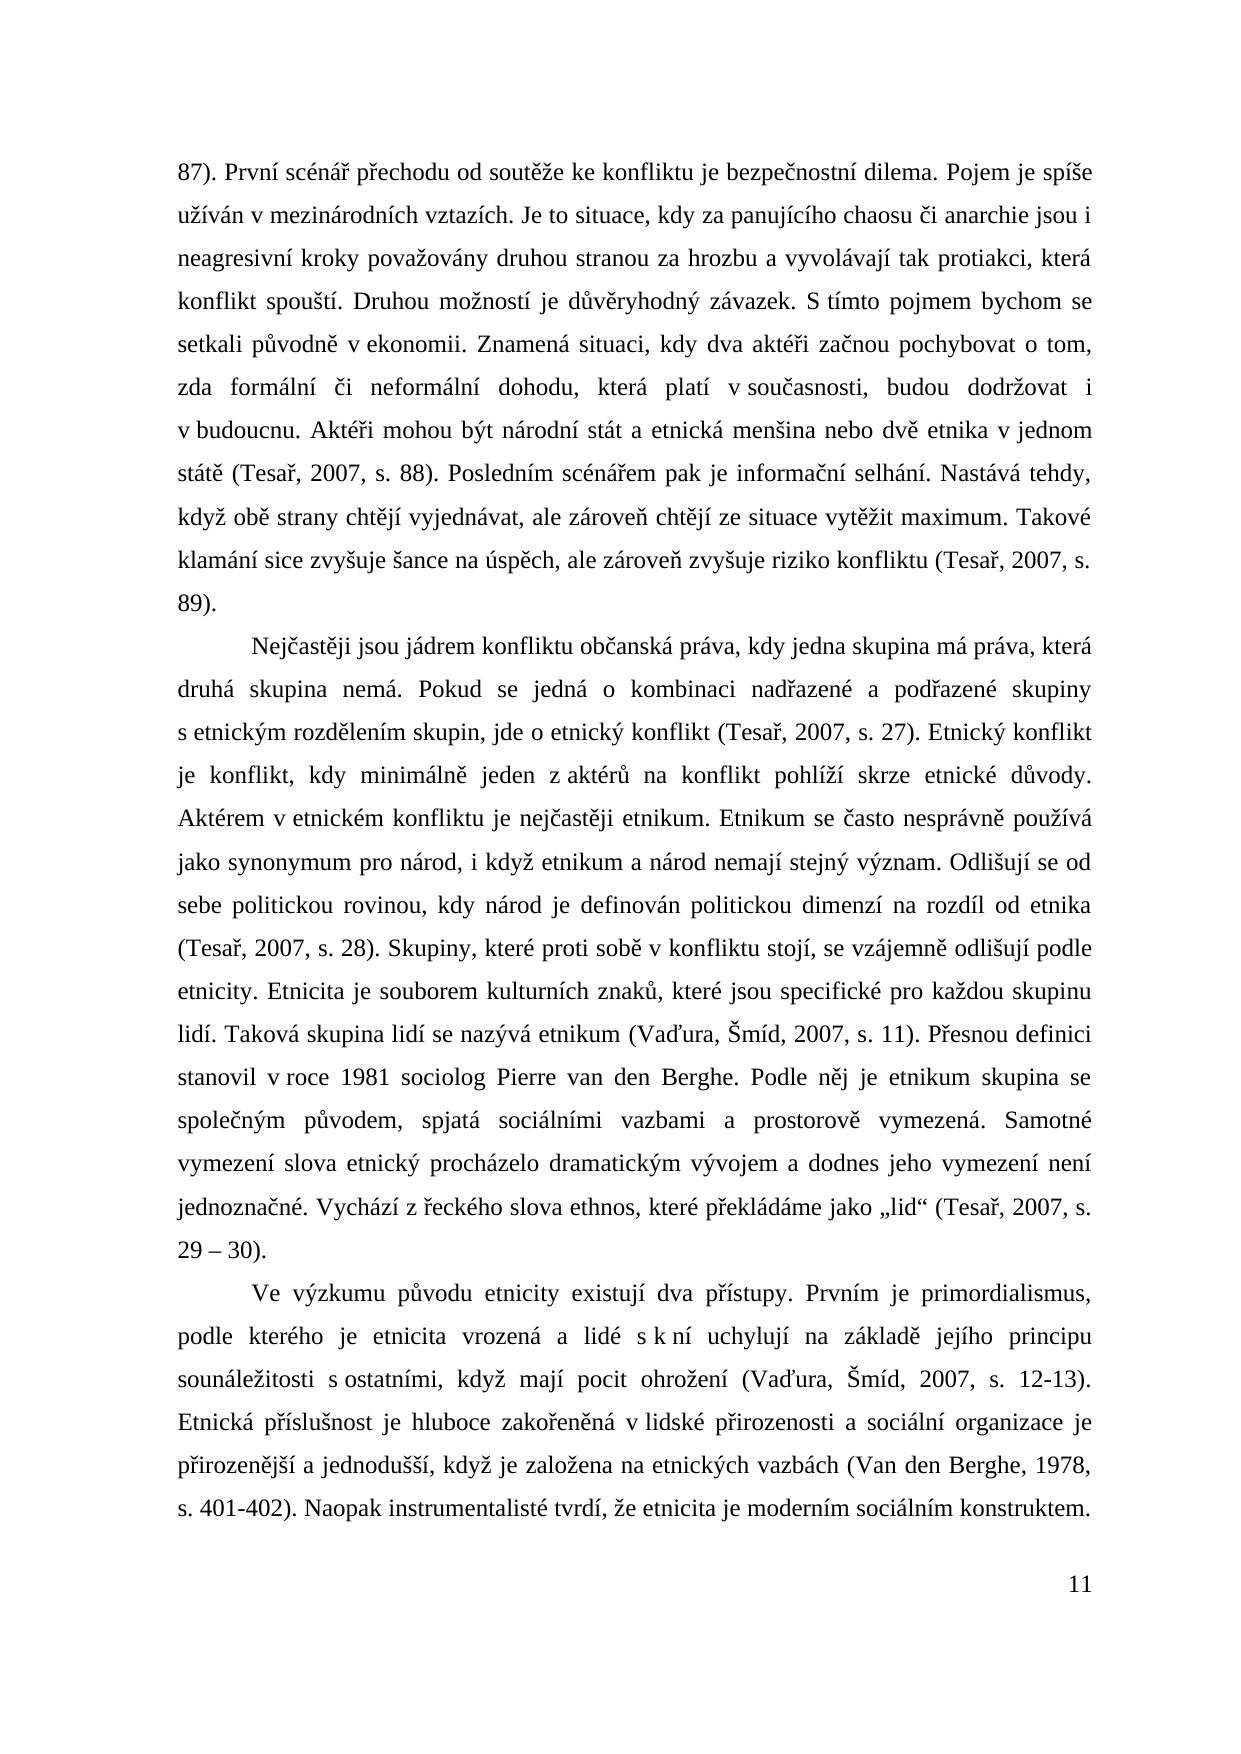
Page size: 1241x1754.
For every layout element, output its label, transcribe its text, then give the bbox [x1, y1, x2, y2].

text Nejčastěji jsou jádrem konfliktu občanská práva, kdy jedna skupina má práva, která druhá skupina nemá. Pokud se jedná o kombinaci nadřazené a podřazené skupiny s etnickým rozdělením skupin, jde o etnický konflikt (Tesař, 2007, s. 27). Etnický konflikt je konflikt, kdy minimálně jeden z aktérů na konflikt pohlíží skrze etnické důvody. Aktérem v etnickém konfliktu je nejčastěji etnikum. Etnikum se často nesprávně používá jako synonymum pro národ, i když etnikum a národ nemají stejný význam. Odlišují se od sebe politickou rovinou, kdy národ je definován politickou dimenzí na rozdíl od etnika (Tesař, 2007, s. 28). Skupiny, které proti sobě v konfliktu stojí, se vzájemně odlišují podle etnicity. Etnicita je souborem kulturních znaků, které jsou specifické pro každou skupinu lidí. Taková skupina lidí se nazývá etnikum (Vaďura, Šmíd, 2007, s. 11). Přesnou definici stanovil v roce 1981 sociolog Pierre van den Berghe. Podle něj je etnikum skupina se společným původem, spjatá sociálními vazbami a prostorově vymezená. Samotné vymezení slova etnický procházelo dramatickým vývojem a dodnes jeho vymezení není jednoznačné. Vychází z řeckého slova ethnos, které překládáme jako „lid“ (Tesař, 2007, s. 29 – 30). [177, 631, 1092, 1263]
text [177, 157, 1092, 617]
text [177, 1278, 1092, 1522]
